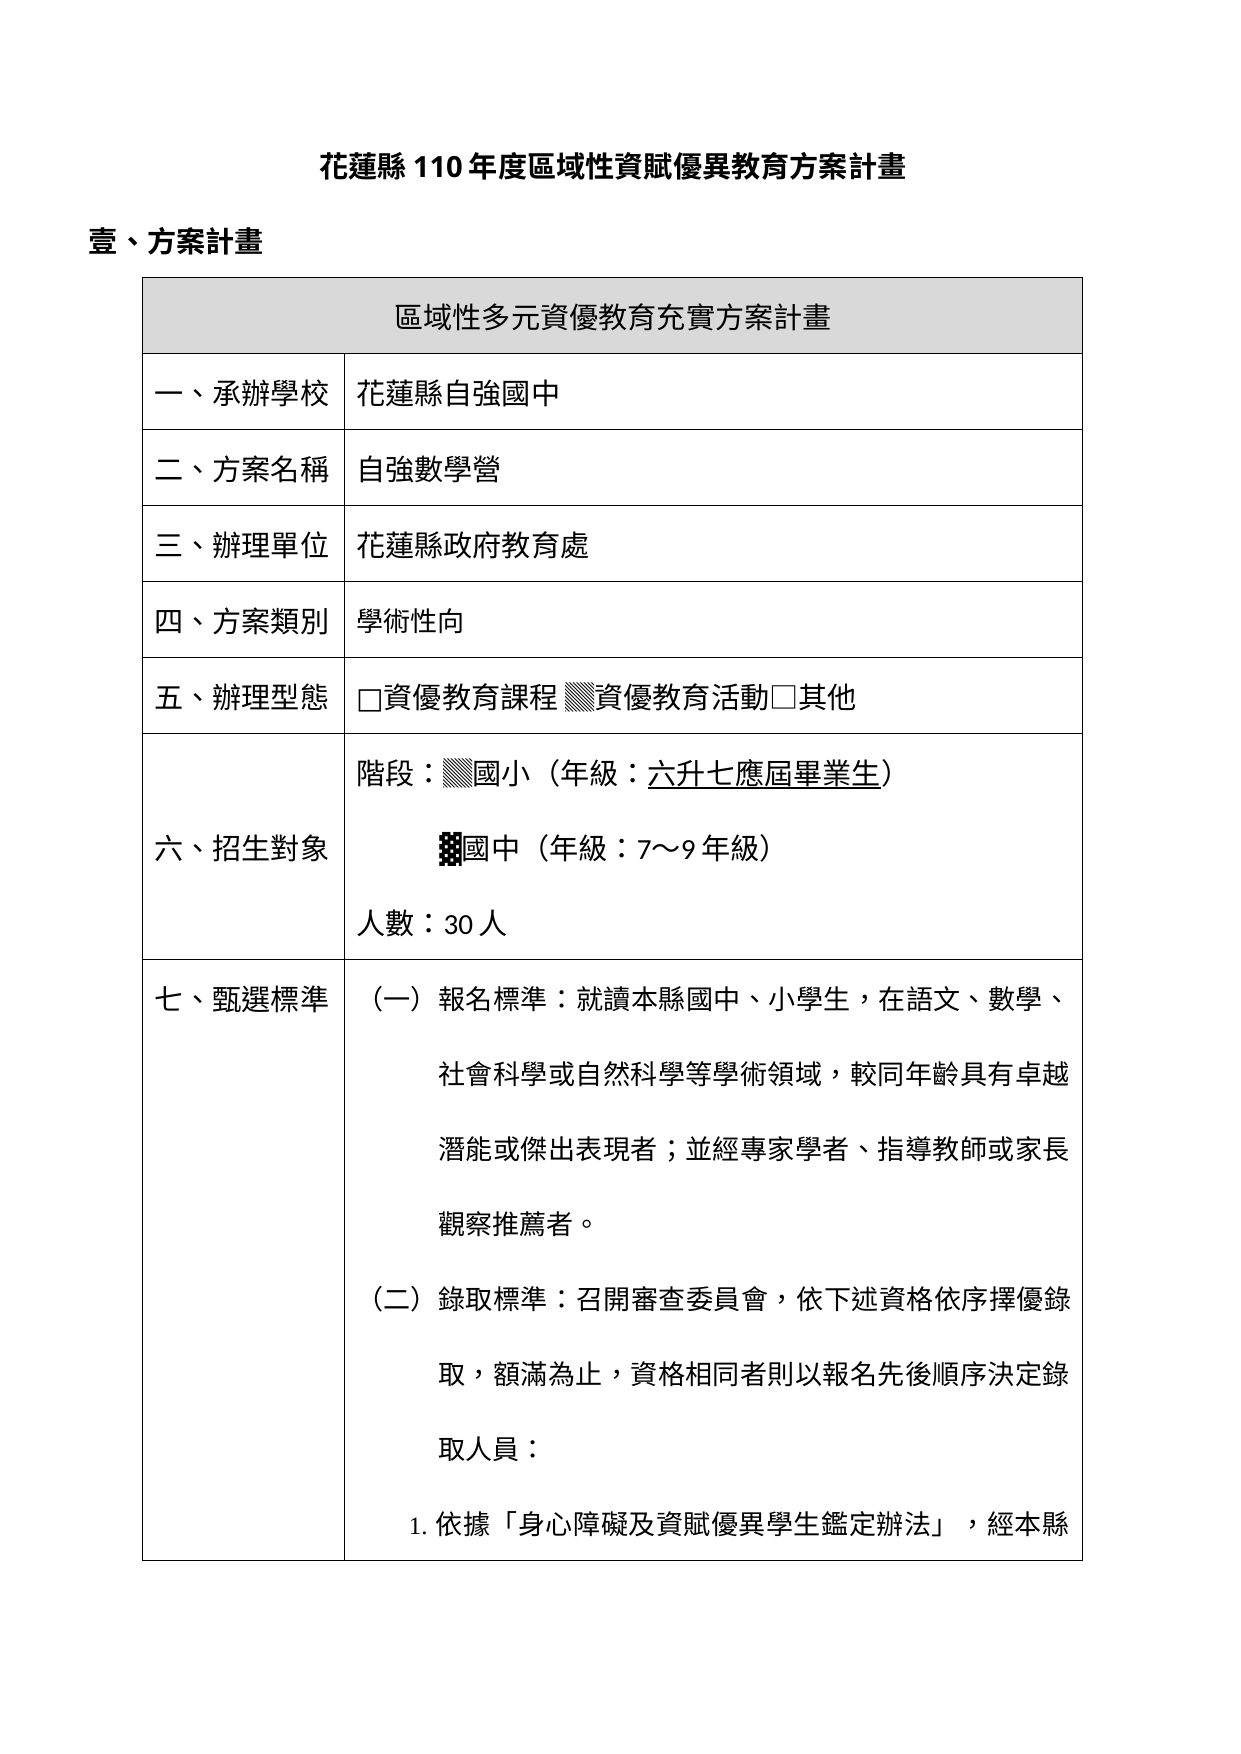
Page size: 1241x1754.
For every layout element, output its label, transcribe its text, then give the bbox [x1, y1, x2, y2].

table_header 區域性多元資優教育充實方案計畫 [143, 278, 1082, 353]
table_cell 三、辦理單位 [143, 506, 344, 581]
table_cell 自強數學營 [345, 430, 1082, 505]
table_cell 七、甄選標準 [143, 960, 344, 1560]
table_cell 四、方案類別 [143, 582, 344, 657]
table_cell 六、招生對象 [143, 734, 344, 959]
table_cell □資優教育課程 ▓資優教育活動□其他 [345, 658, 1082, 733]
text 花蓮縣110年度區域性資賦優異教育方案計畫 [89, 127, 1137, 202]
table_cell 階段：▓國小（年級：六升七應屆畢業生） ▓國中（年級：7～9年級） 人數：30人 [345, 734, 1082, 959]
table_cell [345, 960, 1082, 1560]
table_cell 花蓮縣政府教育處 [345, 506, 1082, 581]
text 壹、方案計畫 [89, 202, 1137, 277]
table_cell 學術性向 [345, 582, 1082, 657]
table_cell 五、辦理型態 [143, 658, 344, 733]
table_cell 花蓮縣自強國中 [345, 354, 1082, 429]
table_cell 一、承辦學校 [143, 354, 344, 429]
table_cell 二、方案名稱 [143, 430, 344, 505]
